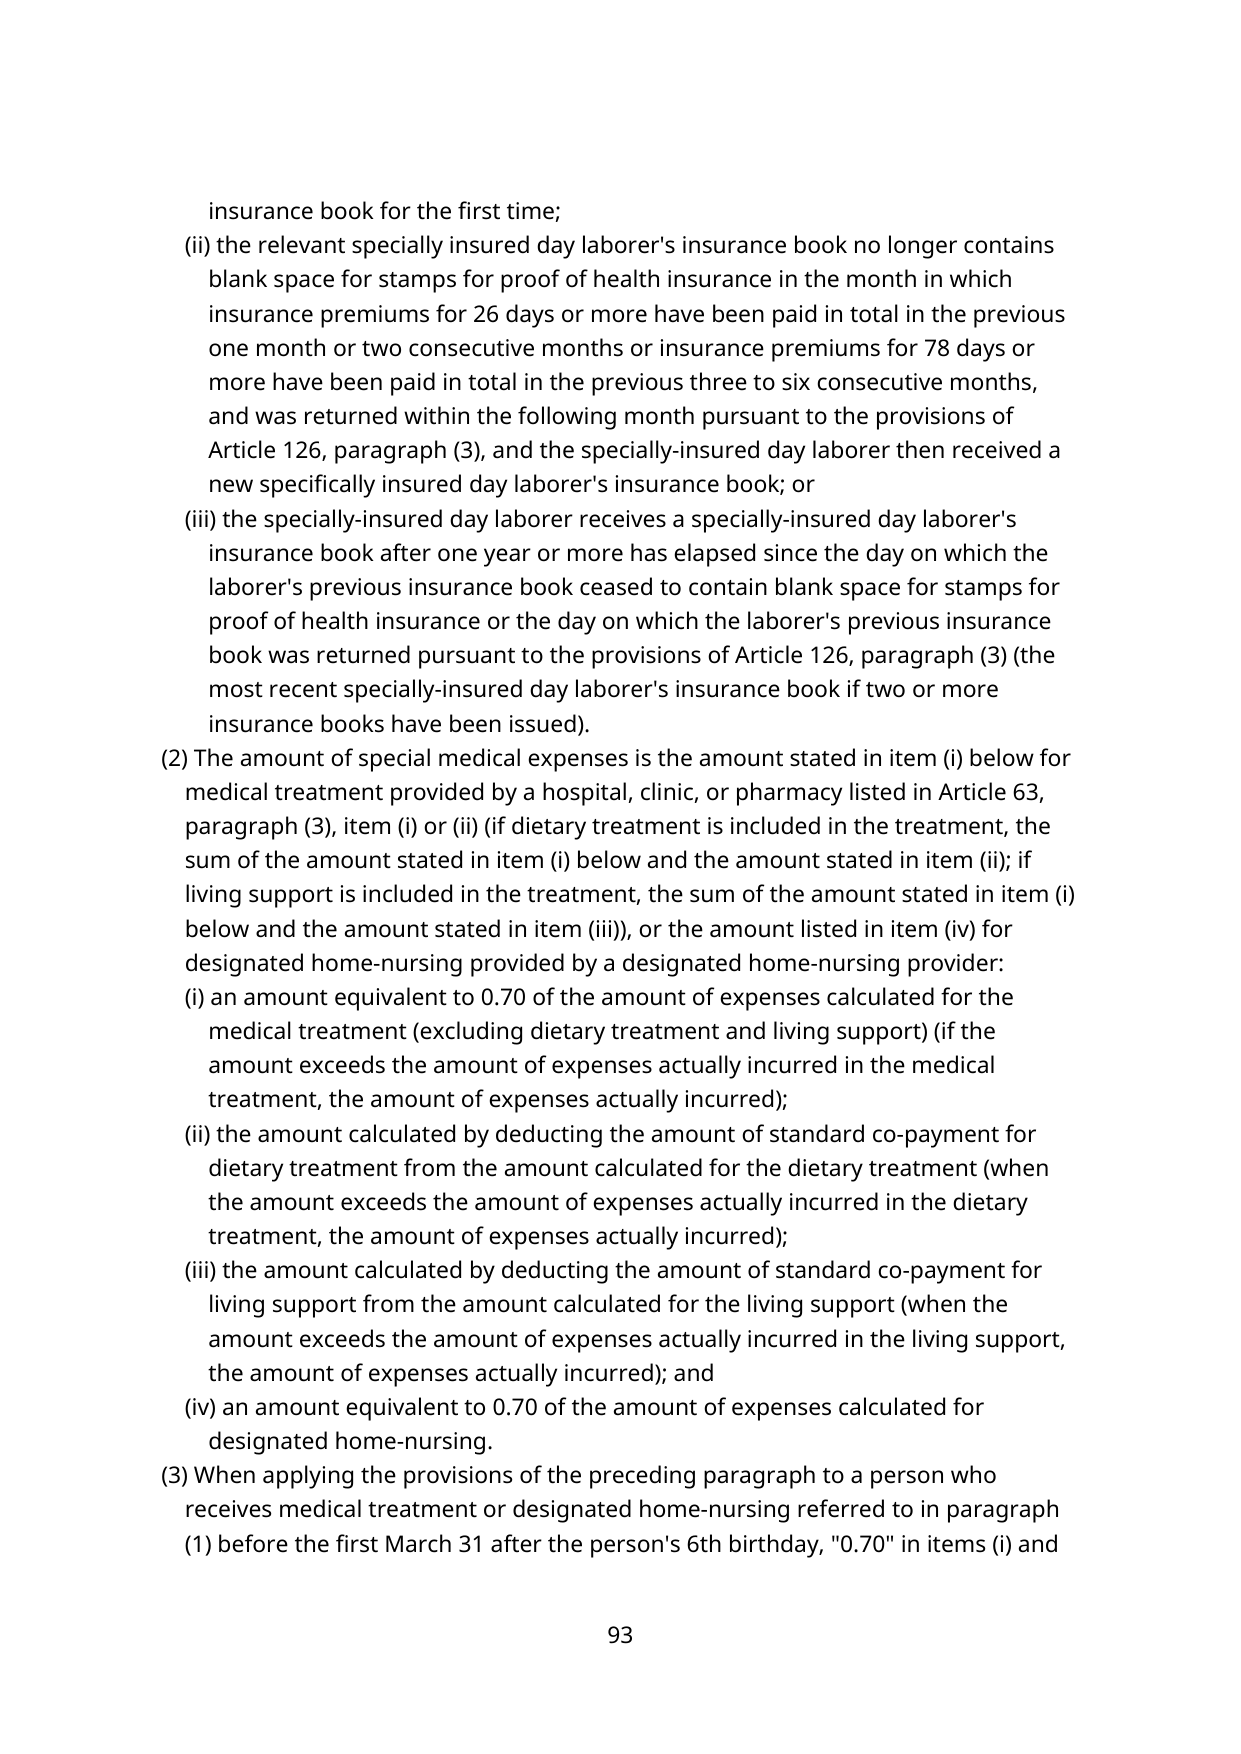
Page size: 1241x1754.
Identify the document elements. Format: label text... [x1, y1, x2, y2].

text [184, 194, 1079, 228]
text (iv) an amount equivalent to 0.70 of the amount of expenses calculated for designated home-nursing. [184, 1389, 1079, 1458]
text (2) The amount of special medical expenses is the amount stated in item (i) below for medical treatment provided by a hospital, clinic, or pharmacy listed in Article 63, paragraph (3), item (i) or (ii) (if dietary treatment is included in the treatment, the sum of the amount stated in item (i) below and the amount stated in item (ii); if living support is included in the treatment, the sum of the amount stated in item (i) below and the amount stated in item (iii)), or the amount listed in item (iv) for designated home-nursing provided by a designated home-nursing provider: [161, 740, 1079, 979]
text (ii) the amount calculated by deducting the amount of standard co-payment for dietary treatment from the amount calculated for the dietary treatment (when the amount exceeds the amount of expenses actually incurred in the dietary treatment, the amount of expenses actually incurred); [184, 1116, 1079, 1253]
text (iii) the specially-insured day laborer receives a specially-insured day laborer's insurance book after one year or more has elapsed since the day on which the laborer's previous insurance book ceased to contain blank space for stamps for proof of health insurance or the day on which the laborer's previous insurance book was returned pursuant to the provisions of Article 126, paragraph (3) (the most recent specially-insured day laborer's insurance book if two or more insurance books have been issued). [184, 501, 1079, 740]
text (ii) the relevant specially insured day laborer's insurance book no longer contains blank space for stamps for proof of health insurance in the month in which insurance premiums for 26 days or more have been paid in total in the previous one month or two consecutive months or insurance premiums for 78 days or more have been paid in total in the previous three to six consecutive months, and was returned within the following month pursuant to the provisions of Article 126, paragraph (3), and the specially-insured day laborer then received a new specifically insured day laborer's insurance book; or [184, 228, 1079, 501]
text (i) an amount equivalent to 0.70 of the amount of expenses calculated for the medical treatment (excluding dietary treatment and living support) (if the amount exceeds the amount of expenses actually incurred in the medical treatment, the amount of expenses actually incurred); [184, 979, 1079, 1116]
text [161, 1458, 1079, 1560]
text (iii) the amount calculated by deducting the amount of standard co-payment for living support from the amount calculated for the living support (when the amount exceeds the amount of expenses actually incurred in the living support, the amount of expenses actually incurred); and [184, 1253, 1079, 1389]
